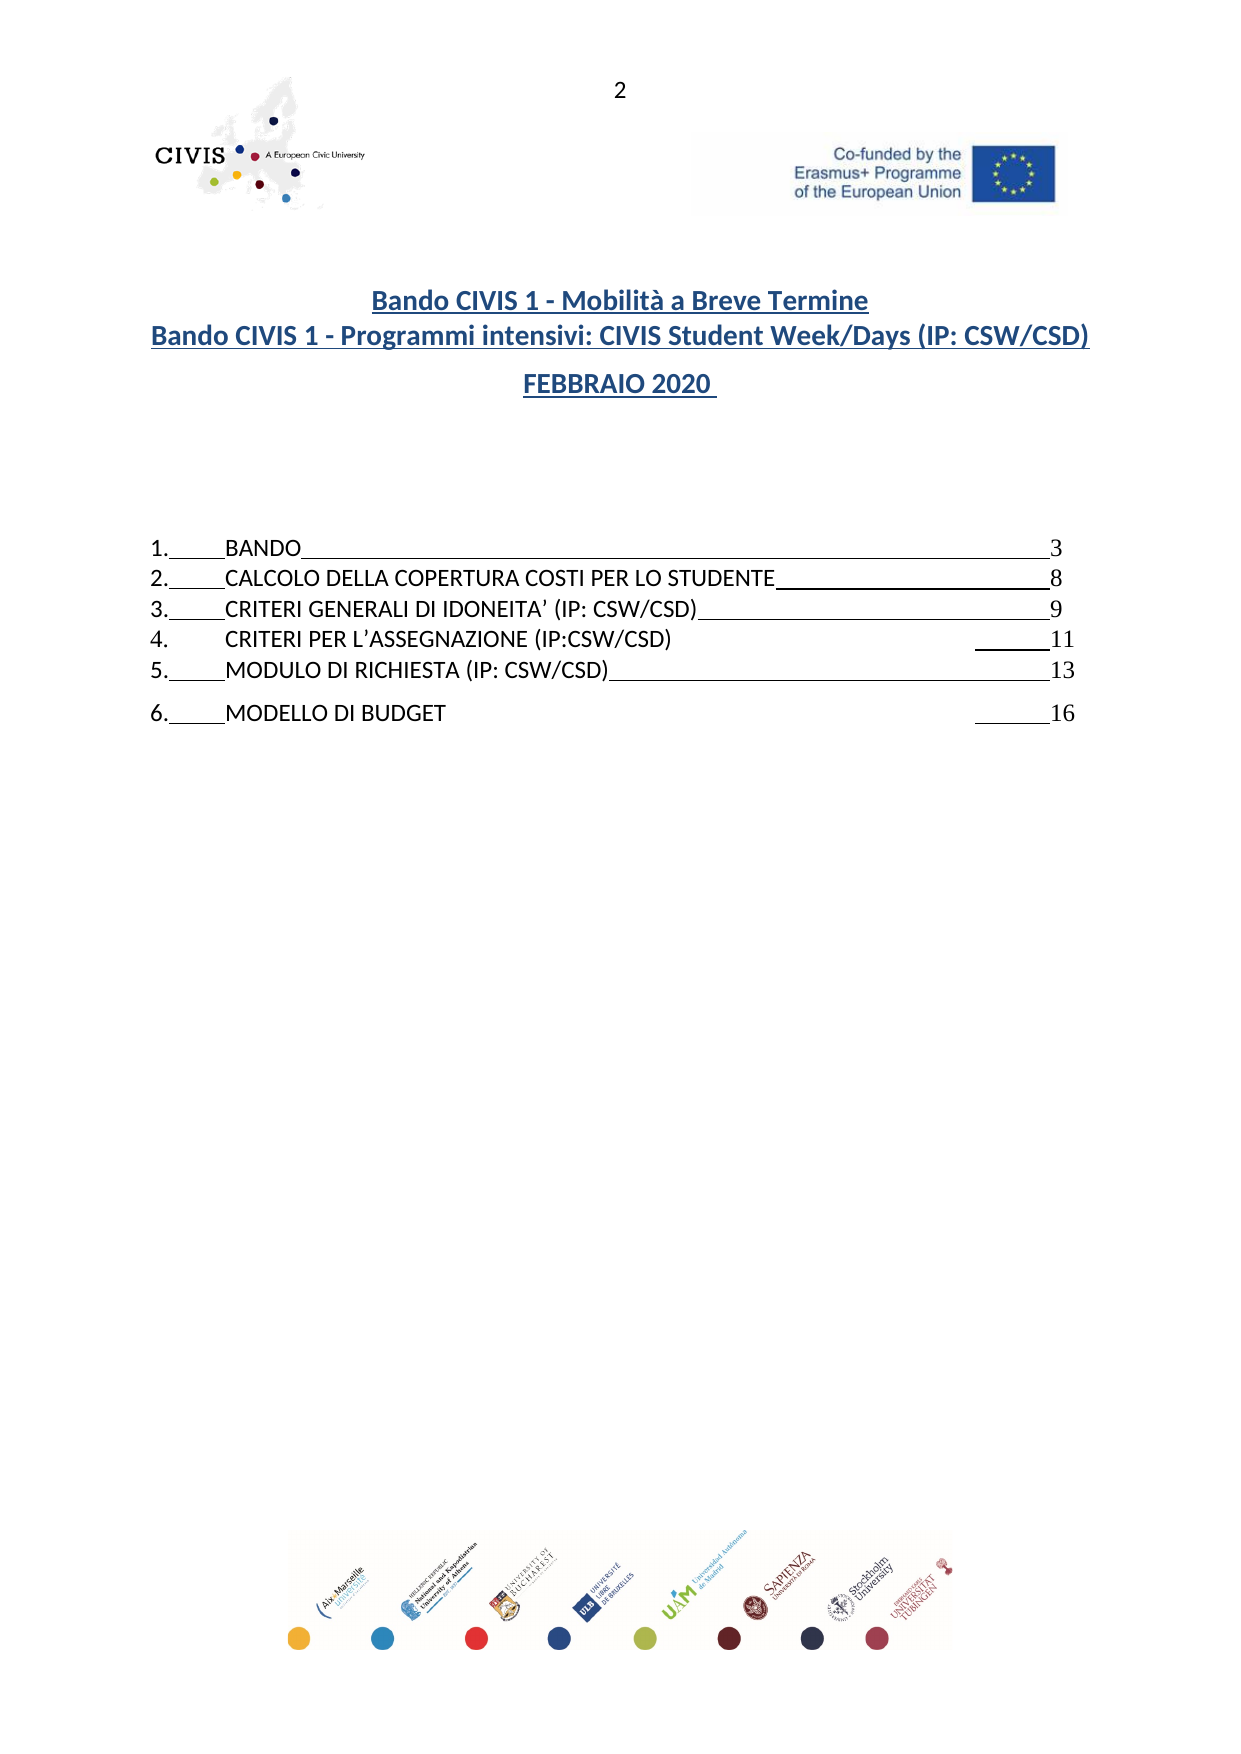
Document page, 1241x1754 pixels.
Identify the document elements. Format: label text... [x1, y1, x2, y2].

text 2. CALCOLO DELLA COPERTURA COSTI PER LO STUDENTE 8 [150, 562, 1090, 593]
picture [150, 73, 370, 216]
text 1. BANDO 3 [150, 532, 1090, 562]
text Bando CIVIS 1 - Programmi intensivi: CIVIS Student Week/Days (IP: CSW/CSD) [150, 317, 1090, 353]
text 4. CRITERI PER L’ASSEGNAZIONE (IP:CSW/CSD) 11 [150, 623, 1090, 654]
picture [690, 132, 1068, 216]
text FEBBRAIO 2020 [150, 365, 1090, 401]
text 6. MODELLO DI BUDGET 16 [150, 697, 1090, 727]
text 3. CRITERI GENERALI DI IDONEITA’ (IP: CSW/CSD) 9 [150, 593, 1090, 623]
text Bando CIVIS 1 - Mobilità a Breve Termine [150, 282, 1090, 317]
text 5. MODULO DI RICHIESTA (IP: CSW/CSD) 13 [150, 654, 1090, 684]
picture [287, 1530, 953, 1650]
